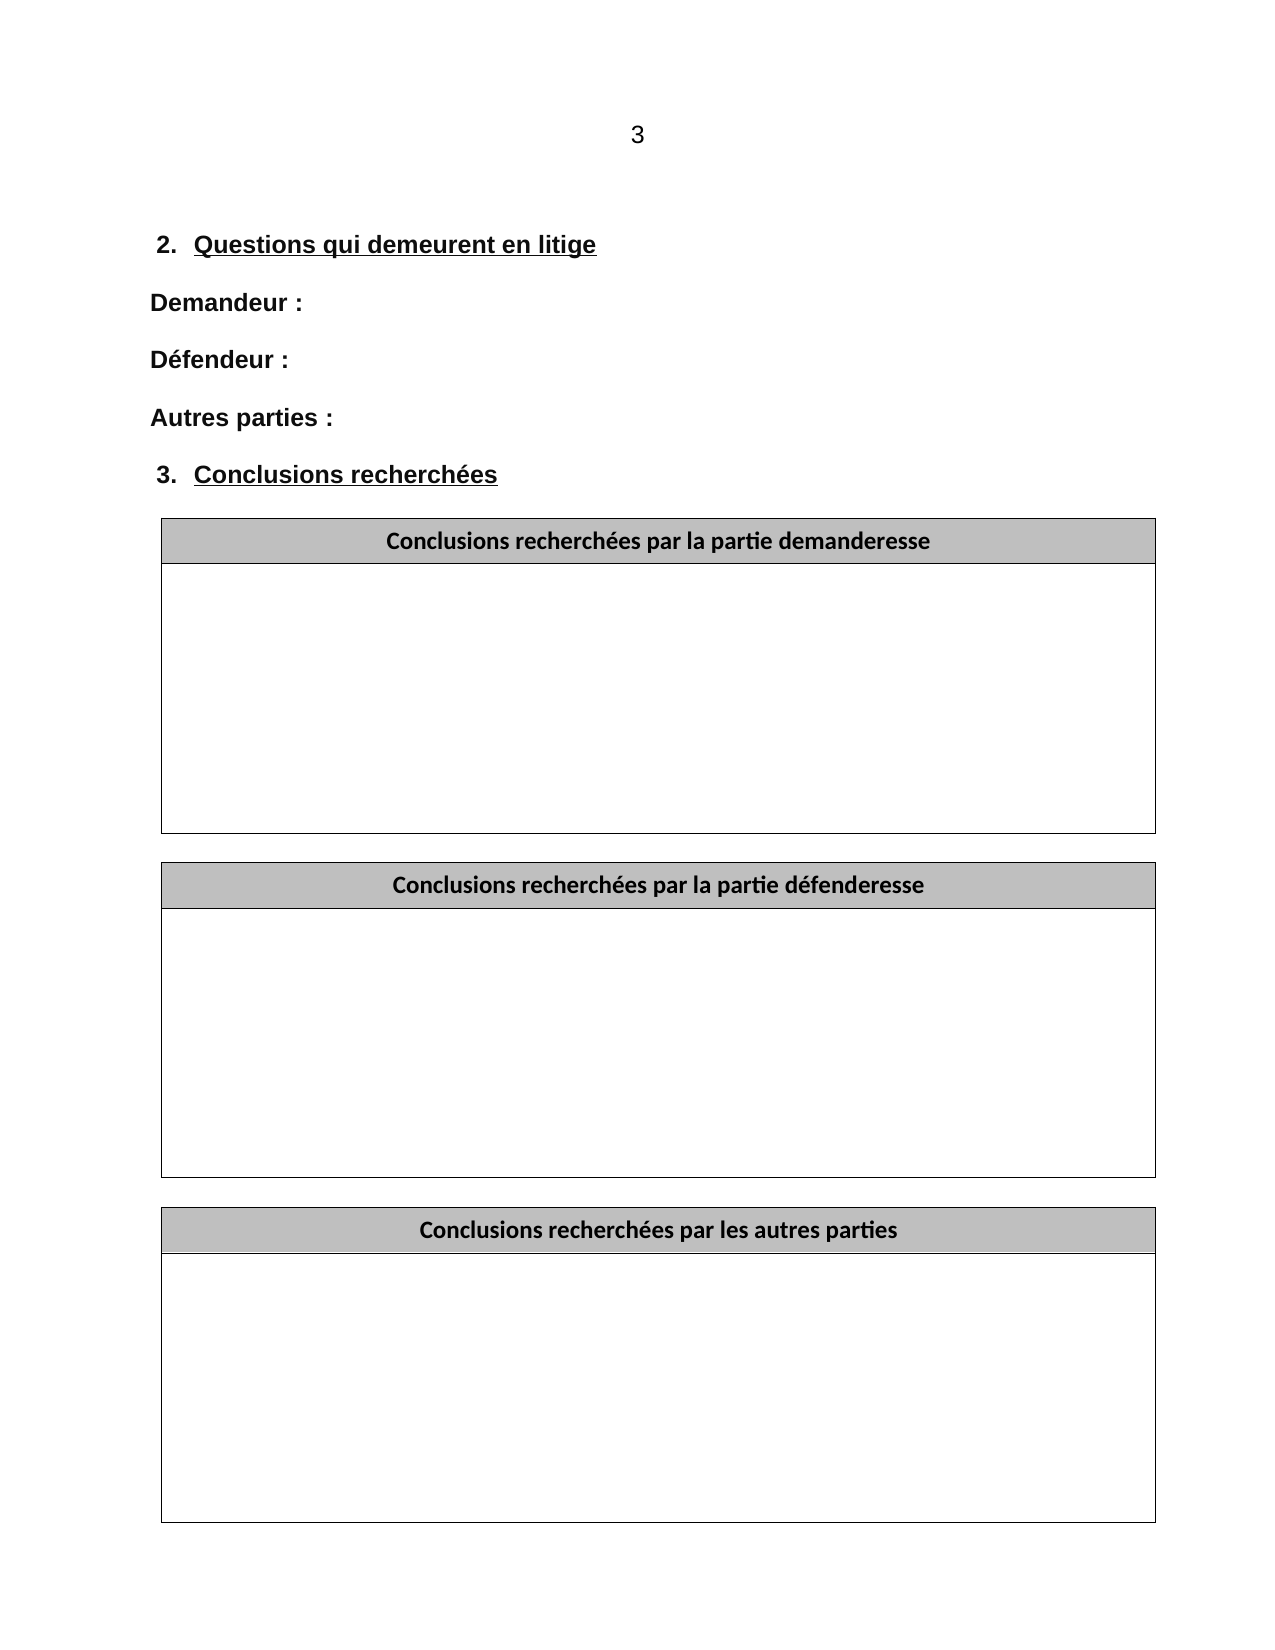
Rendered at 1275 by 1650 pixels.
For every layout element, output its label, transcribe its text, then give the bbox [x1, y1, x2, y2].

list Questions qui demeurent en litige [156, 230, 1125, 259]
table_header Conclusions recherchées par les autres parties [162, 1208, 1155, 1252]
table_cell [162, 909, 1155, 1177]
list Conclusions recherchées [156, 460, 1125, 489]
text Demandeur : [150, 288, 1125, 316]
table_cell [162, 564, 1155, 832]
table_header Conclusions recherchées par la partie demanderesse [162, 519, 1155, 563]
table_header Conclusions recherchées par la partie défenderesse [162, 863, 1155, 908]
text Défendeur : [150, 345, 1125, 374]
table_cell [162, 1254, 1155, 1522]
text Autres parties : [150, 403, 1125, 431]
